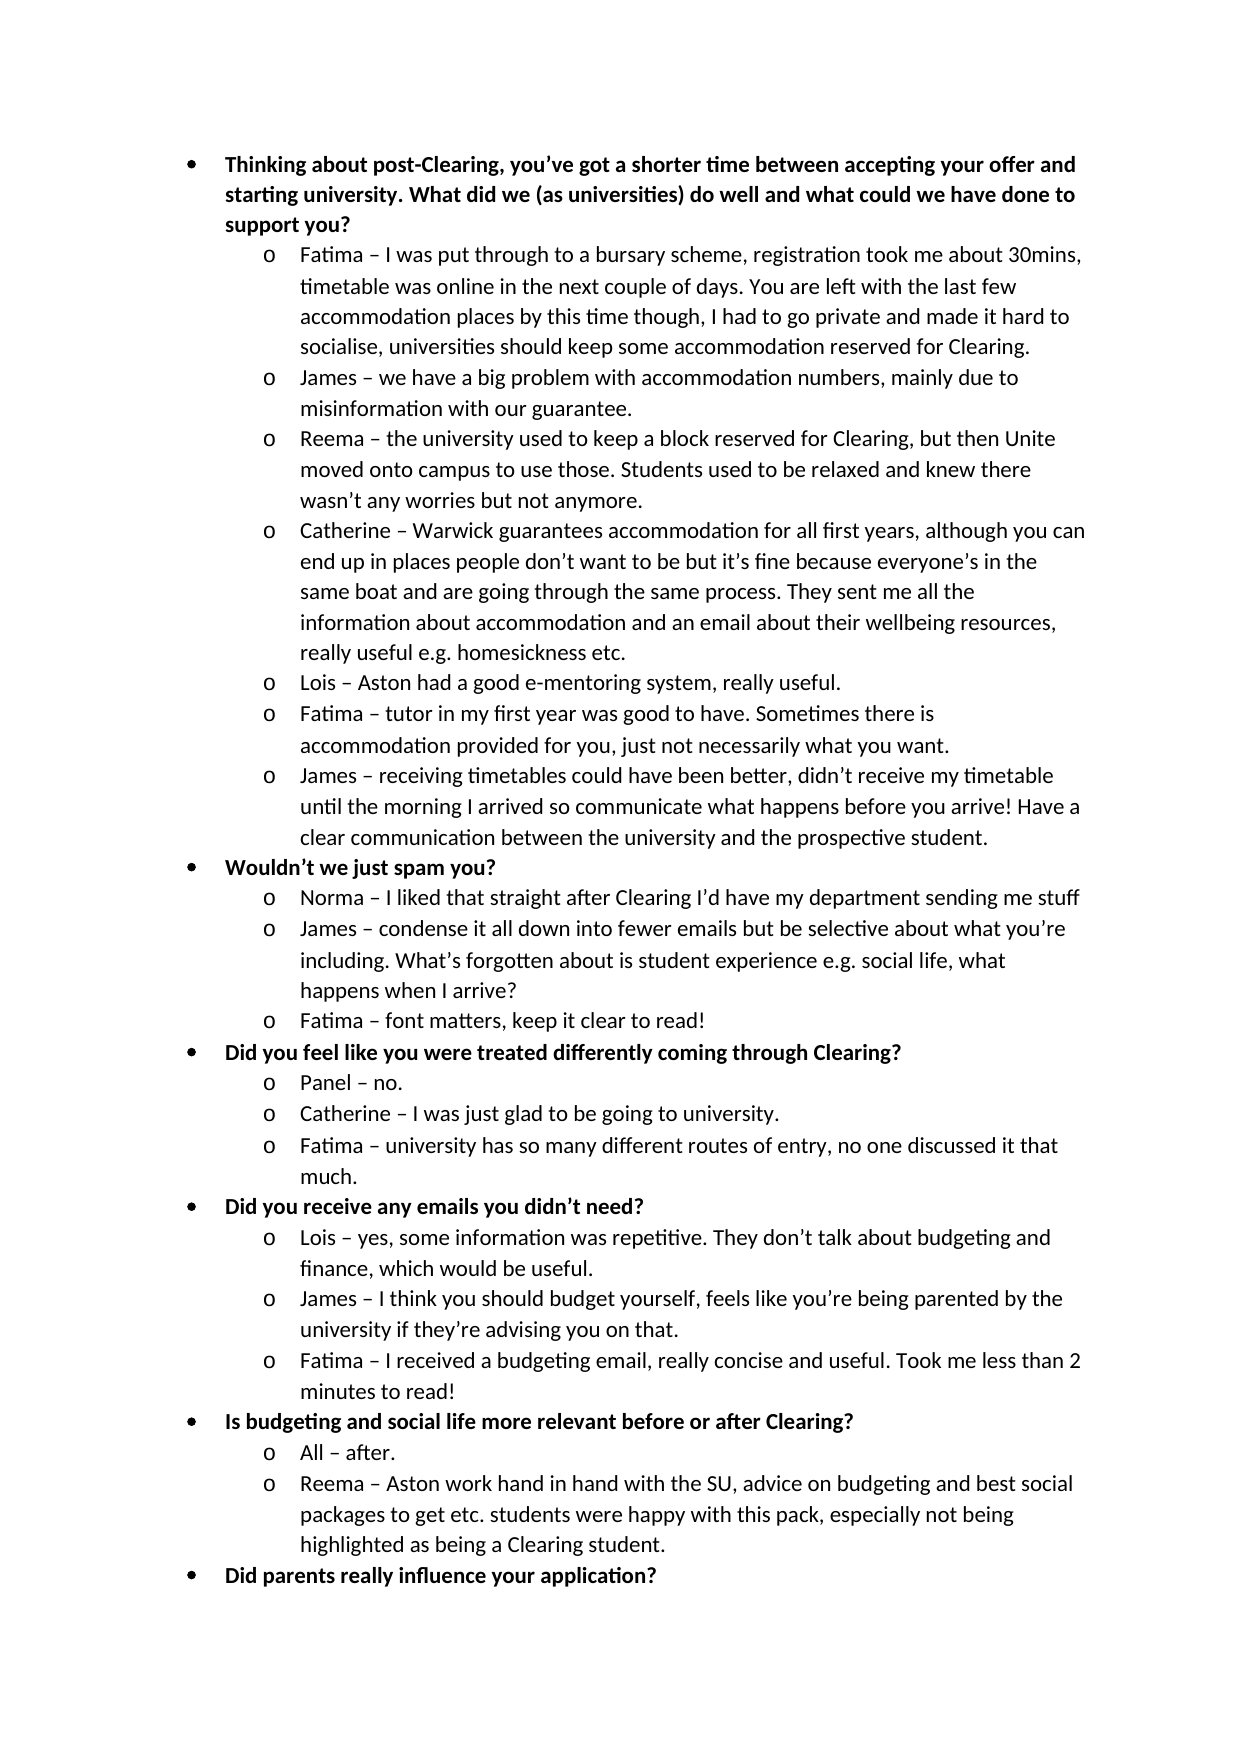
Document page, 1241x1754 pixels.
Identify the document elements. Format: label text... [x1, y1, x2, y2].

list Did parents really influence your application? [187, 1561, 1090, 1589]
list Fatima – font matters, keep it clear to read! [262, 1006, 1090, 1036]
list Norma – I liked that straight after Clearing I’d have my department sending me stuff [262, 883, 1090, 912]
list Lois – yes, some information was repetitive. They don’t talk about budgeting and finance, which would be useful. [262, 1223, 1090, 1282]
list Fatima – university has so many different routes of entry, no one discussed it that much. [262, 1131, 1090, 1190]
list Catherine – I was just glad to be going to university. [262, 1099, 1090, 1129]
list Fatima – I received a budgeting email, really concise and useful. Took me less than 2 minutes to read! [262, 1346, 1090, 1405]
list James – receiving timetables could have been better, didn’t receive my timetable until the morning I arrived so communicate what happens before you arrive! Have a clear communication between the university and the prospective student. [262, 761, 1090, 851]
list Reema – the university used to keep a block reserved for Clearing, but then Unite moved onto campus to use those. Students used to be relaxed and knew there wasn’t any worries but not anymore. [262, 424, 1090, 514]
list Fatima – tutor in my first year was good to have. Sometimes there is accommodation provided for you, just not necessarily what you want. [262, 699, 1090, 759]
list James – I think you should budget yourself, feels like you’re being parented by the university if they’re advising you on that. [262, 1284, 1090, 1344]
list Panel – no. [262, 1068, 1090, 1097]
list Fatima – I was put through to a bursary scheme, registration took me about 30mins, timetable was online in the next couple of days. You are left with the last few accommodation places by this time though, I had to go private and made it hard to socialise, universities should keep some accommodation reserved for Clearing. [262, 241, 1090, 360]
list Thinking about post-Clearing, you’ve got a shorter time between accepting your offer and starting university. What did we (as universities) do well and what could we have done to support you? [187, 150, 1090, 238]
list James – we have a big problem with accommodation numbers, mainly due to misinformation with our guarantee. [262, 363, 1090, 422]
list Is budgeting and social life more relevant before or after Clearing? [187, 1407, 1090, 1435]
list Wouldn’t we just spam you? [187, 853, 1090, 881]
list Catherine – Warwick guarantees accommodation for all first years, although you can end up in places people don’t want to be but it’s fine because everyone’s in the same boat and are going through the same process. They sent me all the information about accommodation and an email about their wellbeing resources, really useful e.g. homesickness etc. [262, 516, 1090, 666]
list All – after. [262, 1438, 1090, 1467]
list Reema – Aston work hand in hand with the SU, advice on budgeting and best social packages to get etc. students were happy with this pack, especially not being highlighted as being a Clearing student. [262, 1469, 1090, 1559]
list James – condense it all down into fewer emails but be selective about what you’re including. What’s forgotten about is student experience e.g. social life, what happens when I arrive? [262, 914, 1090, 1004]
list Lois – Aston had a good e-mentoring system, really useful. [262, 668, 1090, 697]
list Did you receive any emails you didn’t need? [187, 1192, 1090, 1221]
list Did you feel like you were treated differently coming through Clearing? [187, 1038, 1090, 1066]
